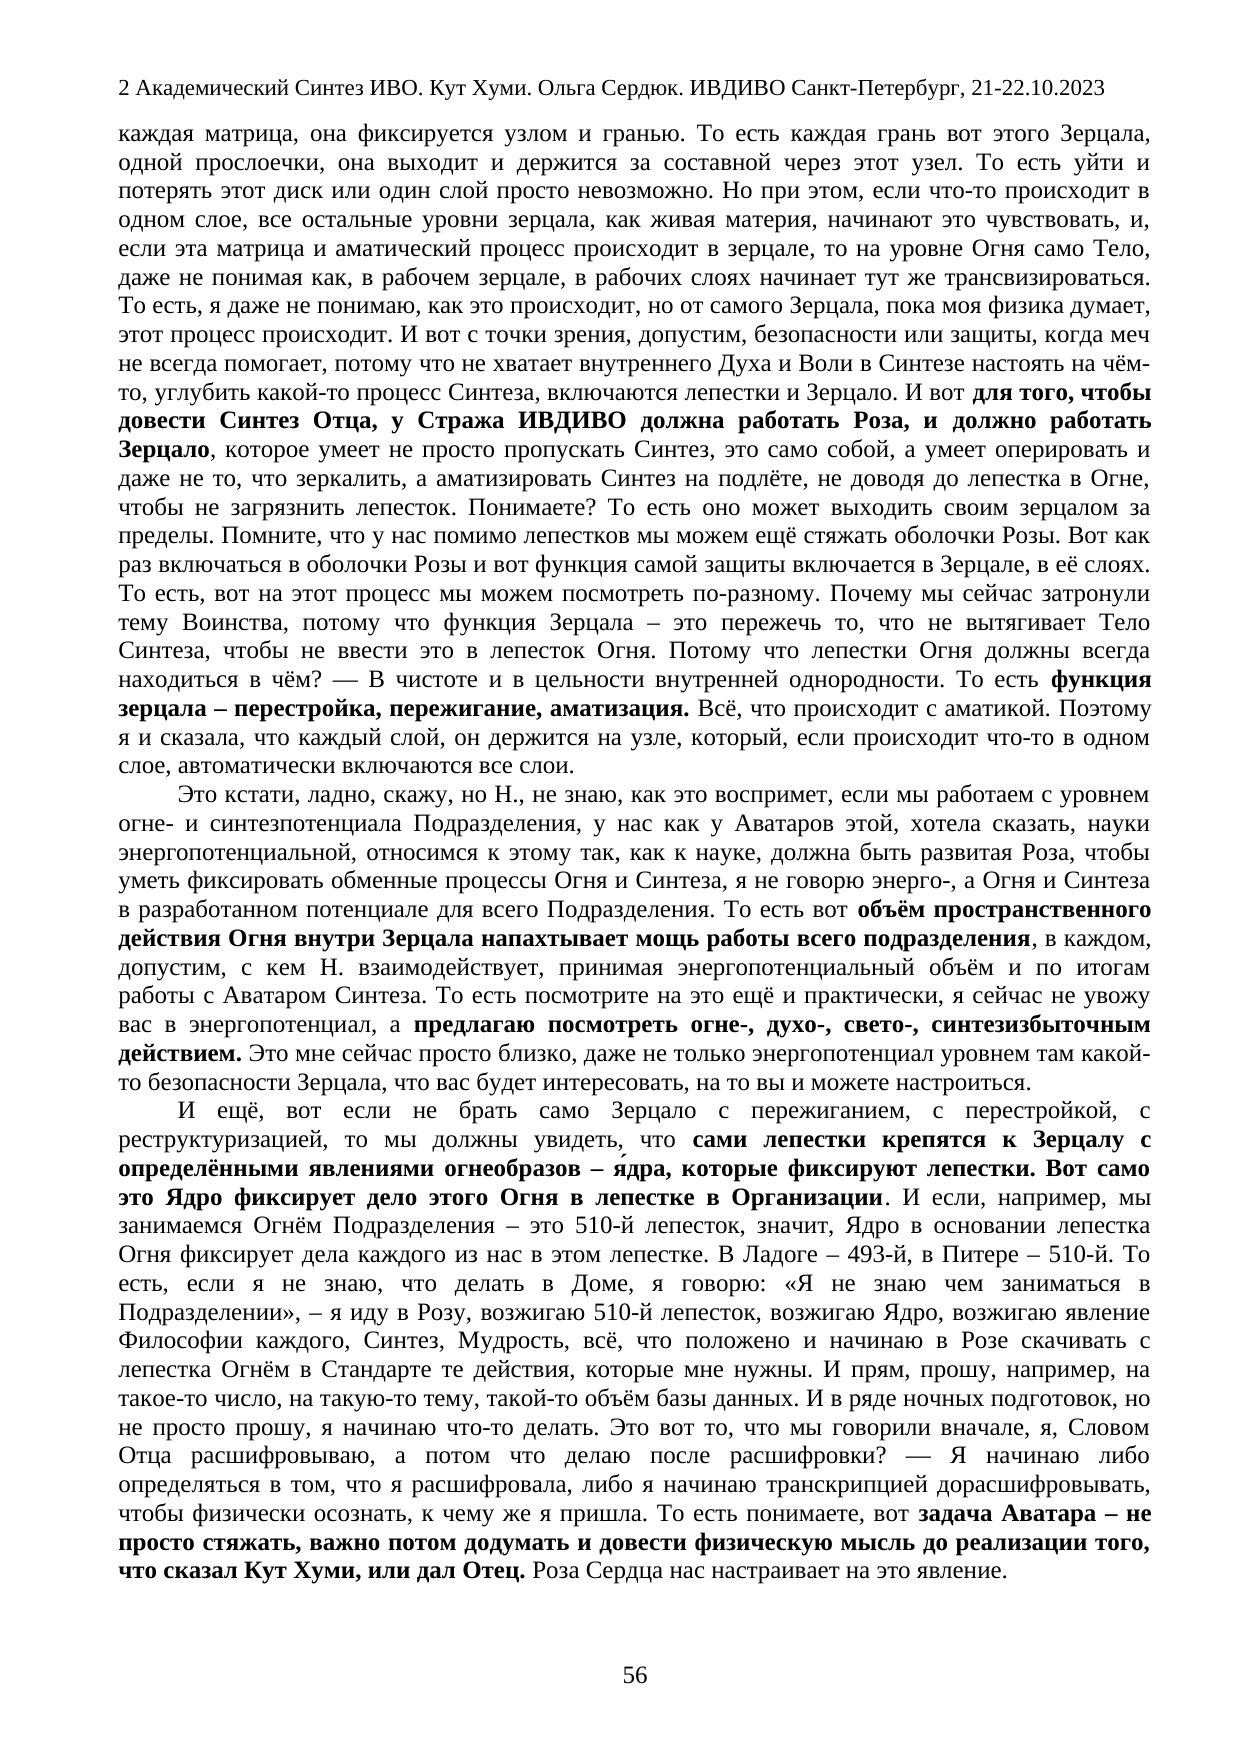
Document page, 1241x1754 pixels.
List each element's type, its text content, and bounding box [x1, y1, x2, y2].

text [118, 118, 1152, 779]
text Это кстати, ладно, скажу, но Н., не знаю, как это воспримет, если мы работаем с уровнем огне- и синтезпотенциала Подразделения, у нас как у Аватаров этой, хотела сказать, науки энергопотенциальной, относимся к этому так, как к науке, должна быть развитая Роза, чтобы уметь фиксировать обменные процессы Огня и Синтеза, я не говорю энерго-, а Огня и Синтеза в разработанном потенциале для всего Подразделения. То есть вот объём пространственного действия Огня внутри Зерцала напахтывает мощь работы всего подразделения, в каждом, допустим, с кем Н. взаимодействует, принимая энергопотенциальный объём и по итогам работы с Аватаром Синтеза. То есть посмотрите на это ещё и практически, я сейчас не увожу вас в энергопотенциал, а предлагаю посмотреть огне-, духо-, свето-, синтезизбыточным действием. Это мне сейчас просто близко, даже не только энергопотенциал уровнем там какой-то безопасности Зерцала, что вас будет интересовать, на то вы и можете настроиться. [118, 779, 1152, 1096]
text И ещё, вот если не брать само Зерцало с пережиганием, с перестройкой, с реструктуризацией, то мы должны увидеть, что сами лепестки крепятся к Зерцалу с определёнными явлениями огнеобразов – я́дра, которые фиксируют лепестки. Вот само это Ядро фиксирует дело этого Огня в лепестке в Организации. И если, например, мы занимаемся Огнём Подразделения – это 510-й лепесток, значит, Ядро в основании лепестка Огня фиксирует дела каждого из нас в этом лепестке. В Ладоге – 493-й, в Питере – 510-й. То есть, если я не знаю, что делать в Доме, я говорю: «Я не знаю чем заниматься в Подразделении», – я иду в Розу, возжигаю 510-й лепесток, возжигаю Ядро, возжигаю явление Философии каждого, Синтез, Мудрость, всё, что положено и начинаю в Розе скачивать с лепестка Огнём в Стандарте те действия, которые мне нужны. И прям, прошу, например, на такое-то число, на такую-то тему, такой-то объём базы данных. И в ряде ночных подготовок, но не просто прошу, я начинаю что-то делать. Это вот то, что мы говорили вначале, я, Словом Отца расшифровываю, а потом что делаю после расшифровки? — Я начинаю либо определяться в том, что я расшифровала, либо я начинаю транскрипцией дорасшифровывать, чтобы физически осознать, к чему же я пришла. То есть понимаете, вот задача Аватара – не просто стяжать, важно потом додумать и довести физическую мысль до реализации того, что сказал Кут Хуми, или дал Отец. Роза Сердца нас настраивает на это явление. [118, 1096, 1152, 1584]
